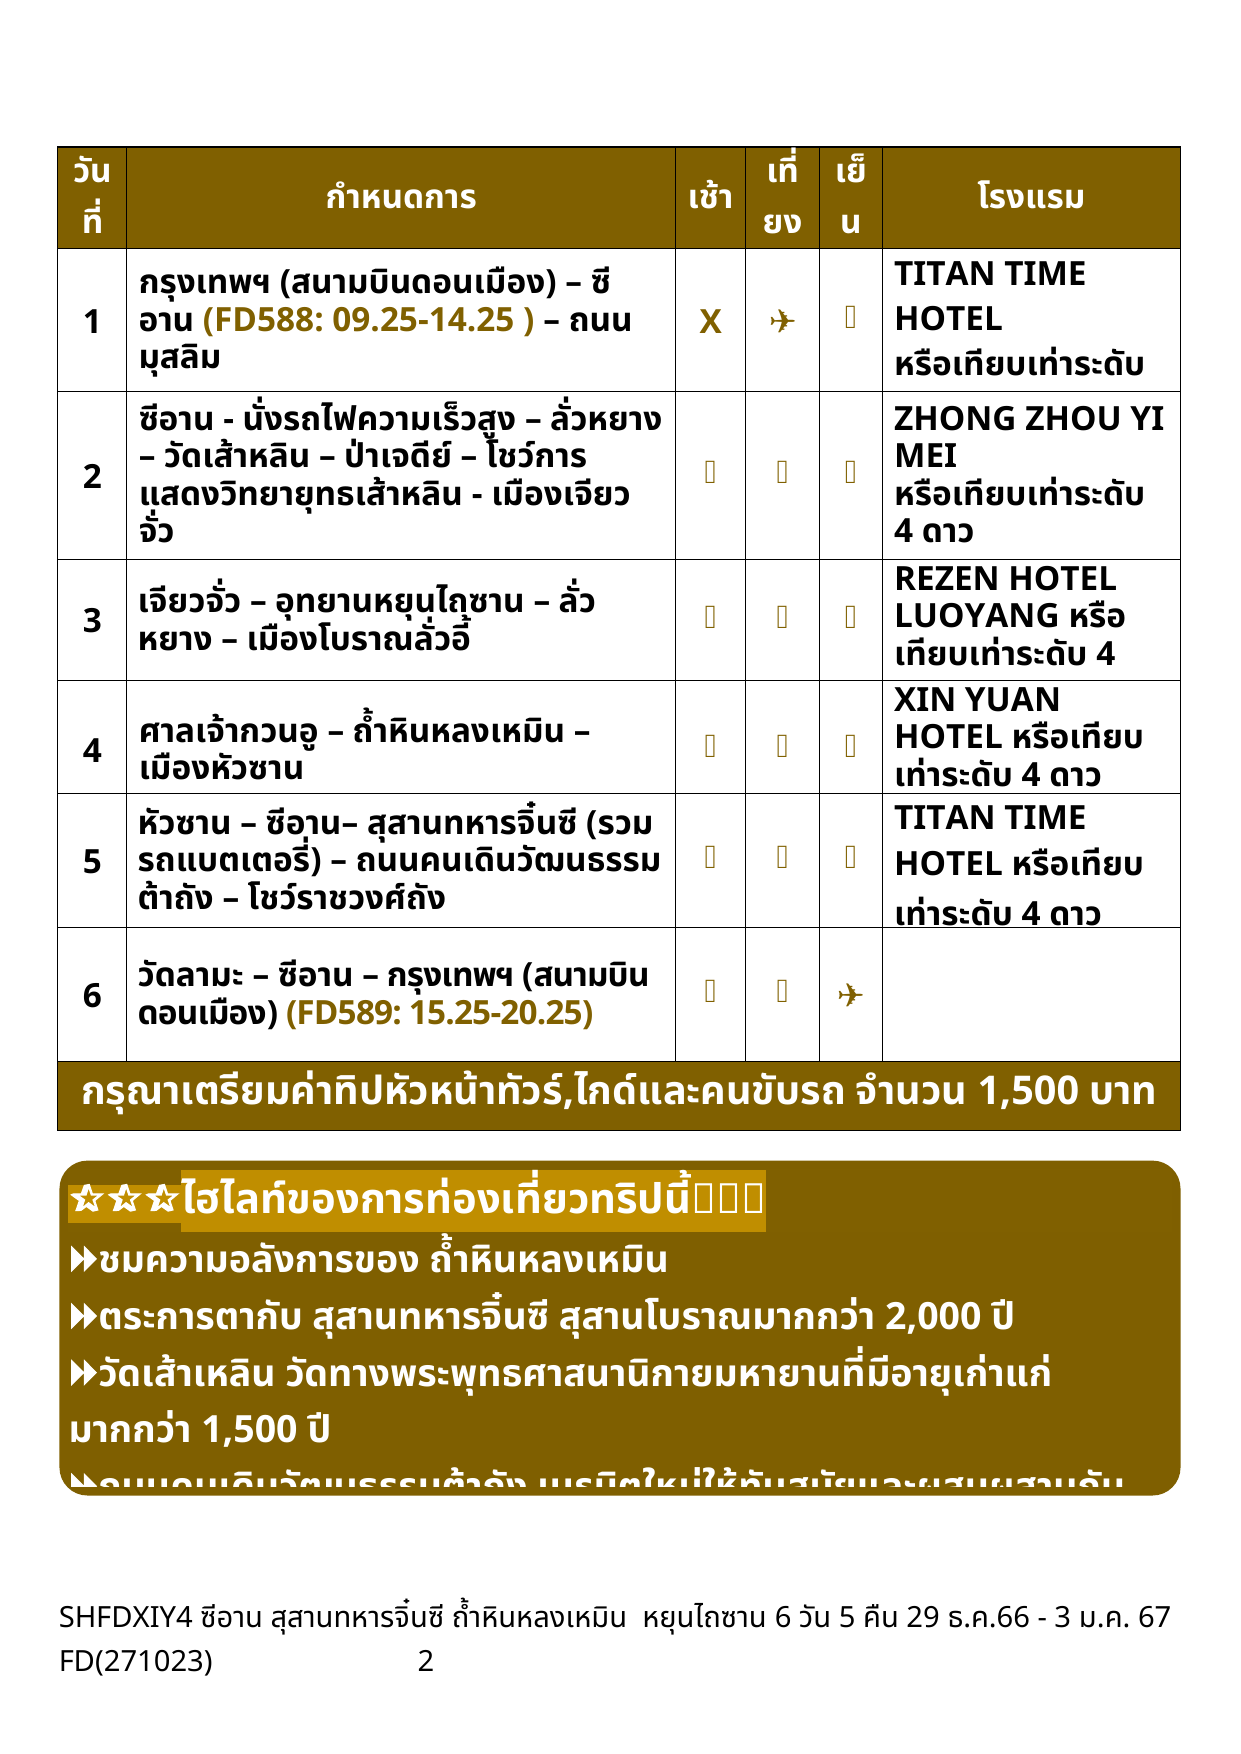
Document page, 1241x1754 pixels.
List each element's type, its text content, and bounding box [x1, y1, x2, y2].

table_cell [820, 681, 882, 793]
table_cell กรุณาเตรียมค่าทิปหัวหน้าทัวร์,ไกด์และคนขับรถ จำนวน 1,500 บาท ตลอดการเดินทาง [764, 1062, 1180, 1130]
table_cell [820, 392, 882, 559]
table_cell TITAN TIME HOTEL หรือเทียบเท่าระดับ 4 ดาว [883, 794, 1180, 927]
table_header เที่ยง [746, 148, 819, 248]
table_cell X [676, 249, 745, 391]
table_header เช้า [676, 148, 745, 248]
table_cell [746, 560, 819, 680]
table_cell หัวซาน – ซีอาน– สุสานทหารจิ๋นซี (รวมรถแบตเตอรี่) – ถนนคนเดินวัฒนธรรมต้าถัง – โชว์ราชวงศ์ถัง [127, 794, 675, 927]
table_cell ✈ [746, 249, 819, 391]
table_cell [746, 681, 819, 793]
table_cell [676, 681, 745, 793]
table_cell [820, 249, 882, 391]
table_header โรงแรม [883, 148, 1180, 248]
table_cell เจียวจั่ว – อุทยานหยุนไถซาน – ลั่วหยาง – เมืองโบราณลั่วอี้ [127, 560, 675, 680]
table_header วันที่ [58, 148, 126, 248]
table_cell ZHONG ZHOU YI MEI หรือเทียบเท่าระดับ 4 ดาว [883, 392, 1180, 559]
table_cell 4 [58, 681, 126, 793]
table_cell [676, 928, 745, 1061]
table_header กำหนดการ [127, 148, 675, 248]
table_cell REZEN HOTEL LUOYANG หรือเทียบเท่าระดับ 4 ดาว [883, 560, 1180, 680]
table_cell กรุงเทพฯ (สนามบินดอนเมือง) – ซีอาน (FD588: 09.25-14.25 ) – ถนนมุสลิม [127, 249, 675, 391]
table_cell กรุณาเตรียมค่าทิปหัวหน้าทัวร์,ไกด์และคนขับรถ จำนวน 1,500 บาท ตลอดการเดินทาง [58, 1062, 574, 1130]
table_cell [746, 392, 819, 559]
table_cell [676, 794, 745, 927]
table_cell [676, 392, 745, 559]
table_cell 1 [58, 249, 126, 391]
table_cell [820, 794, 882, 927]
table_header เย็น [820, 148, 882, 248]
table_cell XIN YUAN HOTEL หรือเทียบเท่าระดับ 4 ดาว [883, 681, 1180, 793]
table_cell [883, 928, 1180, 1061]
table_cell 6 [58, 928, 126, 1061]
table_cell [746, 928, 819, 1061]
table_cell ซีอาน - นั่งรถไฟความเร็วสูง – ลั่วหยาง – วัดเส้าหลิน – ป่าเจดีย์ – โชว์การแสดงวิทยายุทธเส้าหลิน - เมืองเจียวจั่ว [127, 392, 675, 559]
table_cell วัดลามะ – ซีอาน – กรุงเทพฯ (สนามบินดอนเมือง) (FD589: 15.25-20.25) [127, 928, 675, 1061]
table_cell 2 [58, 392, 126, 559]
table_cell 3 [58, 560, 126, 680]
table_cell [746, 794, 819, 927]
table_cell [820, 560, 882, 680]
table_cell ศาลเจ้ากวนอู – ถ้ำหินหลงเหมิน – เมืองหัวซาน [127, 681, 675, 793]
table_cell TITAN TIME HOTEL หรือเทียบเท่าระดับ 4 ดาว [883, 249, 1180, 391]
table_cell ✈ [820, 928, 882, 1061]
table_cell 5 [58, 794, 126, 927]
table_cell [676, 560, 745, 680]
